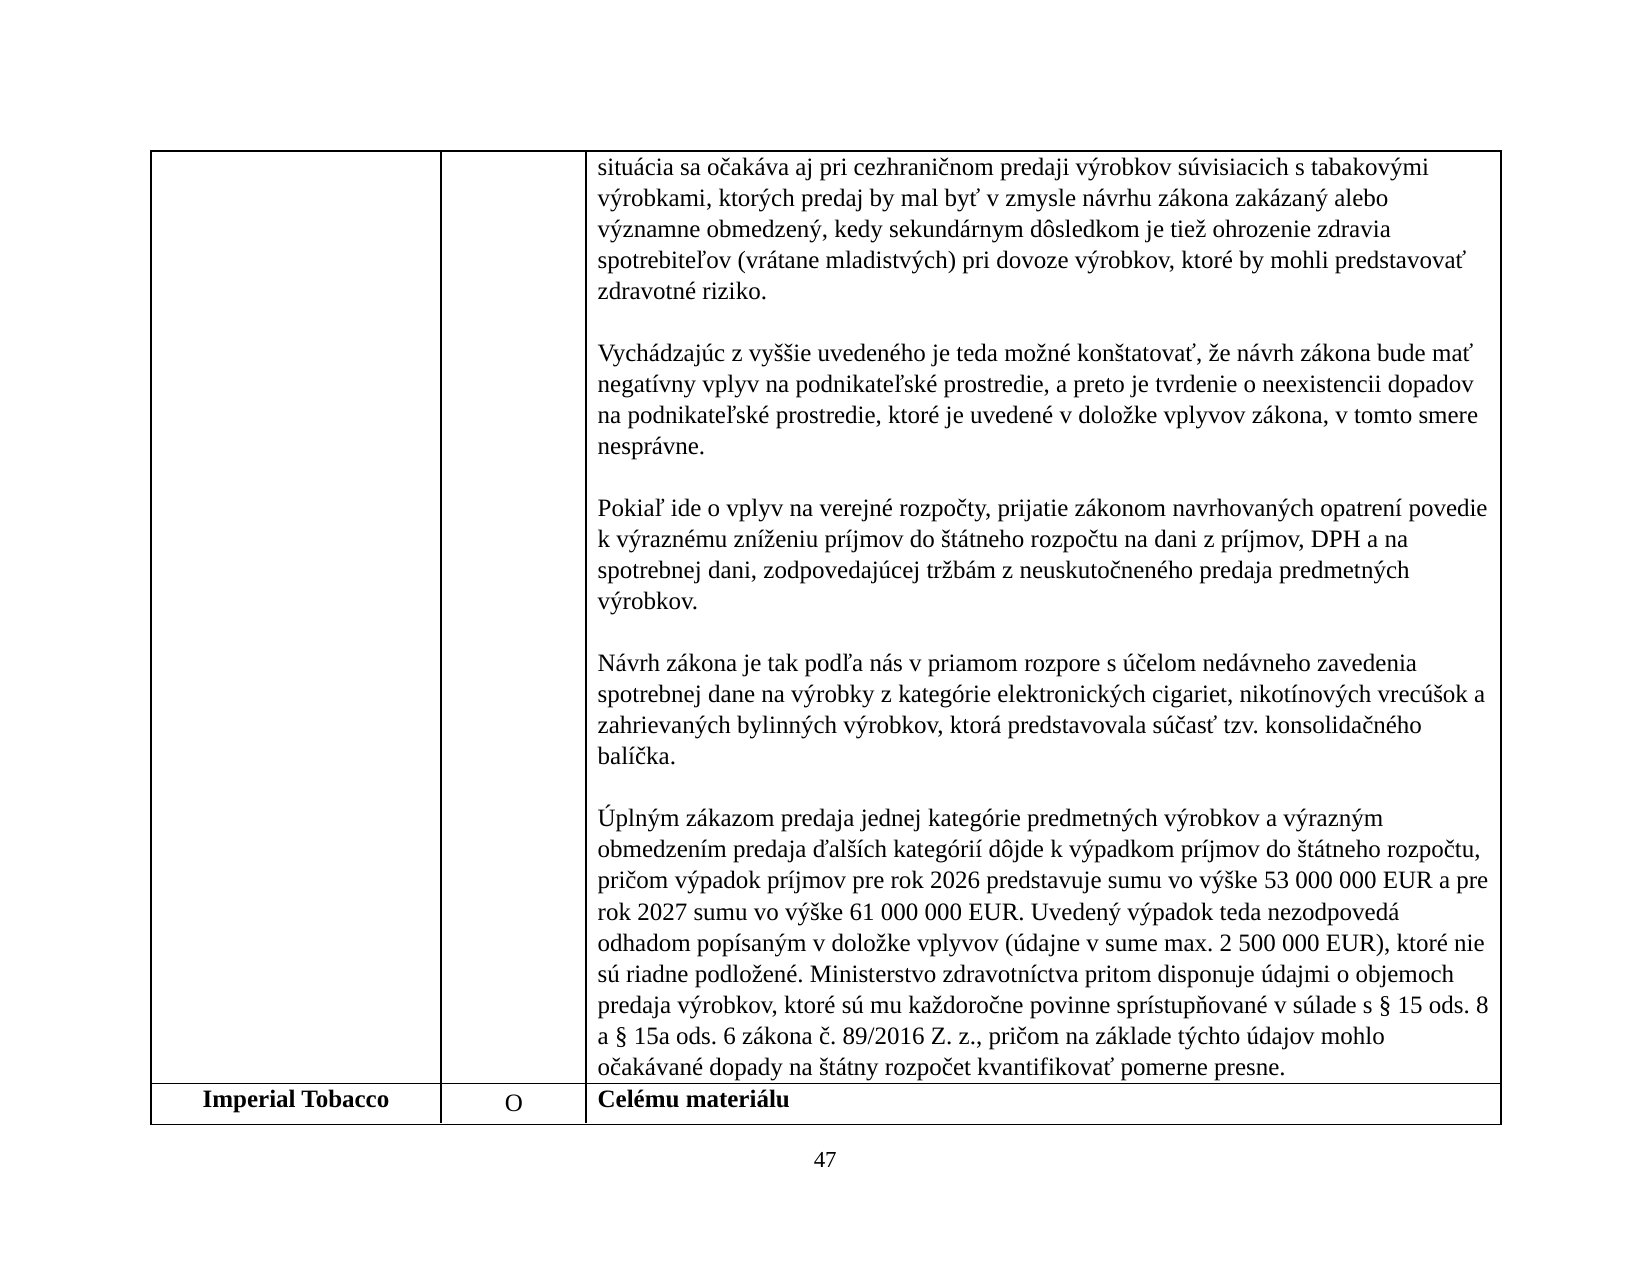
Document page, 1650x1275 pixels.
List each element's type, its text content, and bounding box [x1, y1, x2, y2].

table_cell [587, 1084, 1500, 1123]
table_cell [152, 1084, 440, 1123]
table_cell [587, 152, 1500, 1083]
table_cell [152, 152, 440, 1083]
table_cell O [442, 152, 585, 1083]
table_cell O [442, 1084, 585, 1123]
